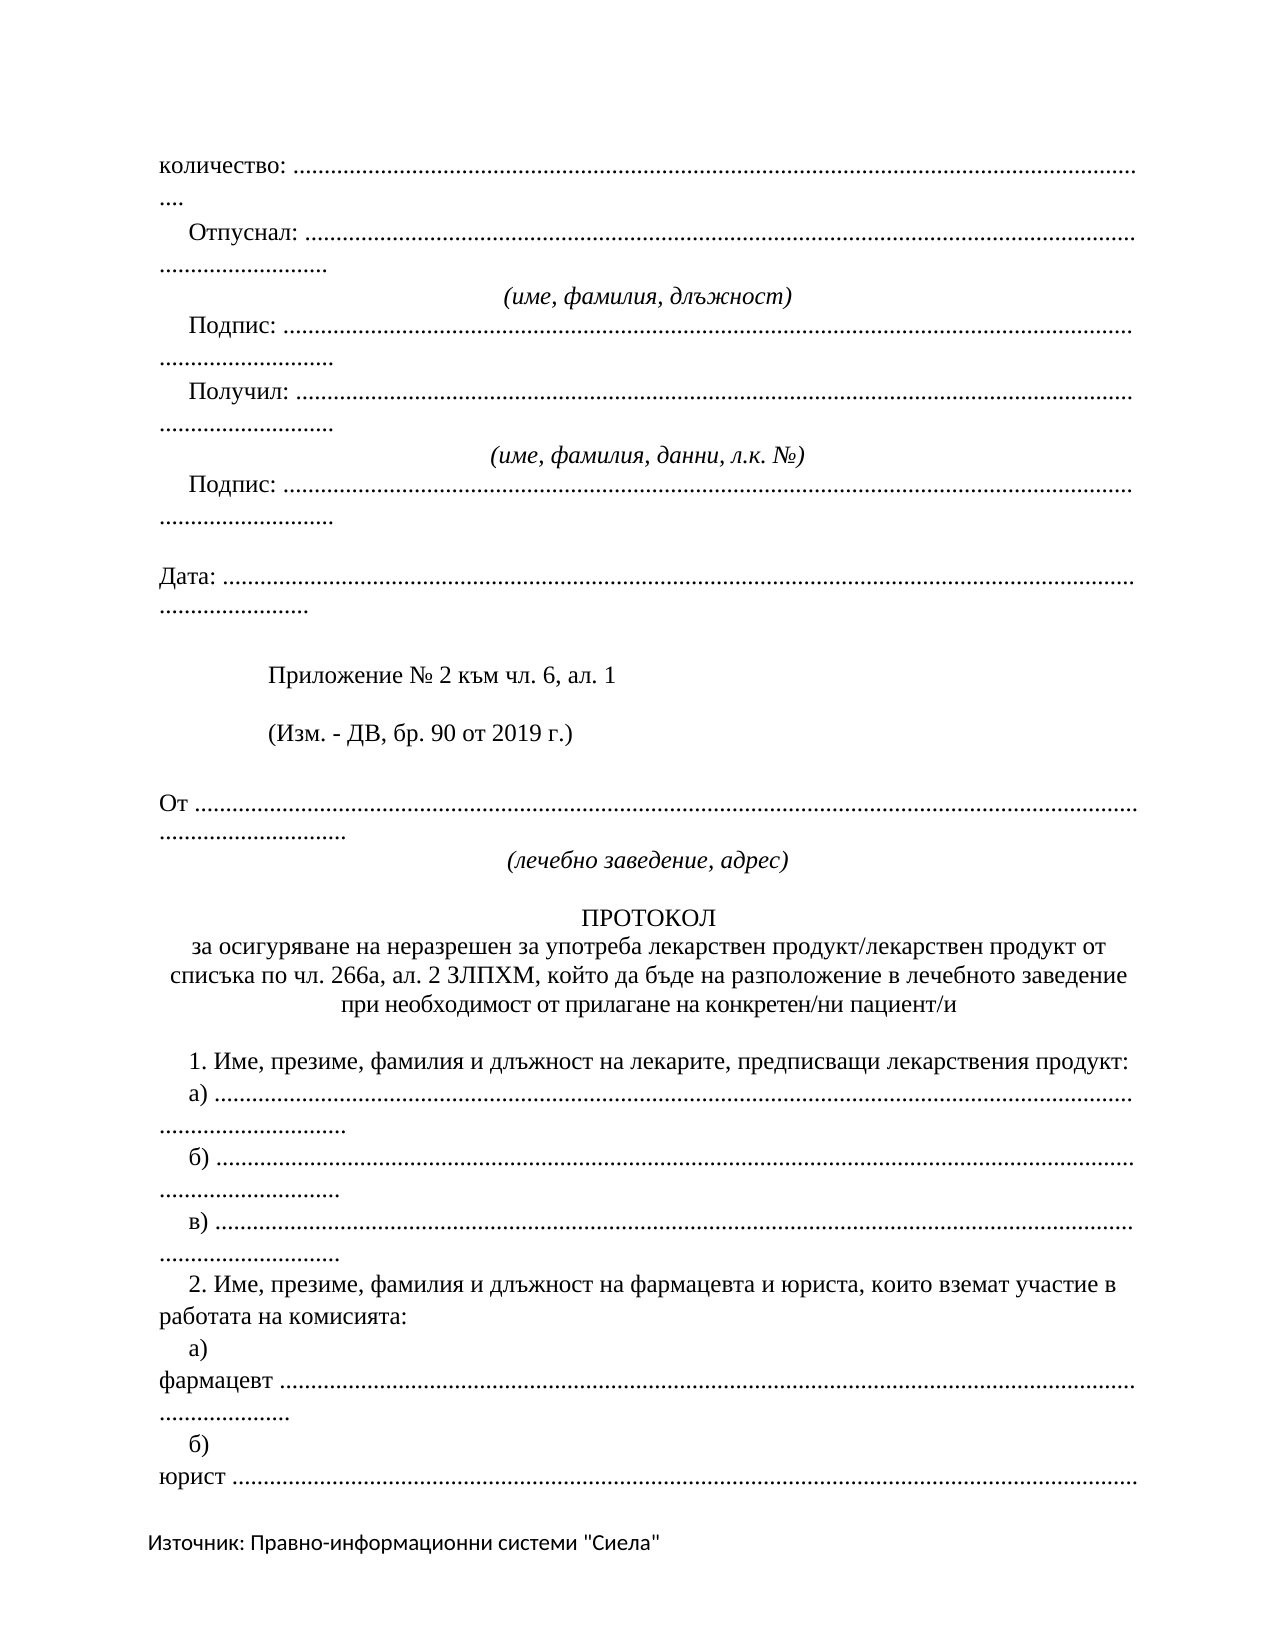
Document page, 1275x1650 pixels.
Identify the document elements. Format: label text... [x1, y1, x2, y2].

text (Изм. - ДВ, бр. 90 от 2019 г.) [148, 718, 1127, 746]
text Приложение № 2 към чл. 6, ал. 1 [148, 660, 1127, 689]
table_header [148, 148, 1150, 619]
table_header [148, 788, 1150, 1489]
